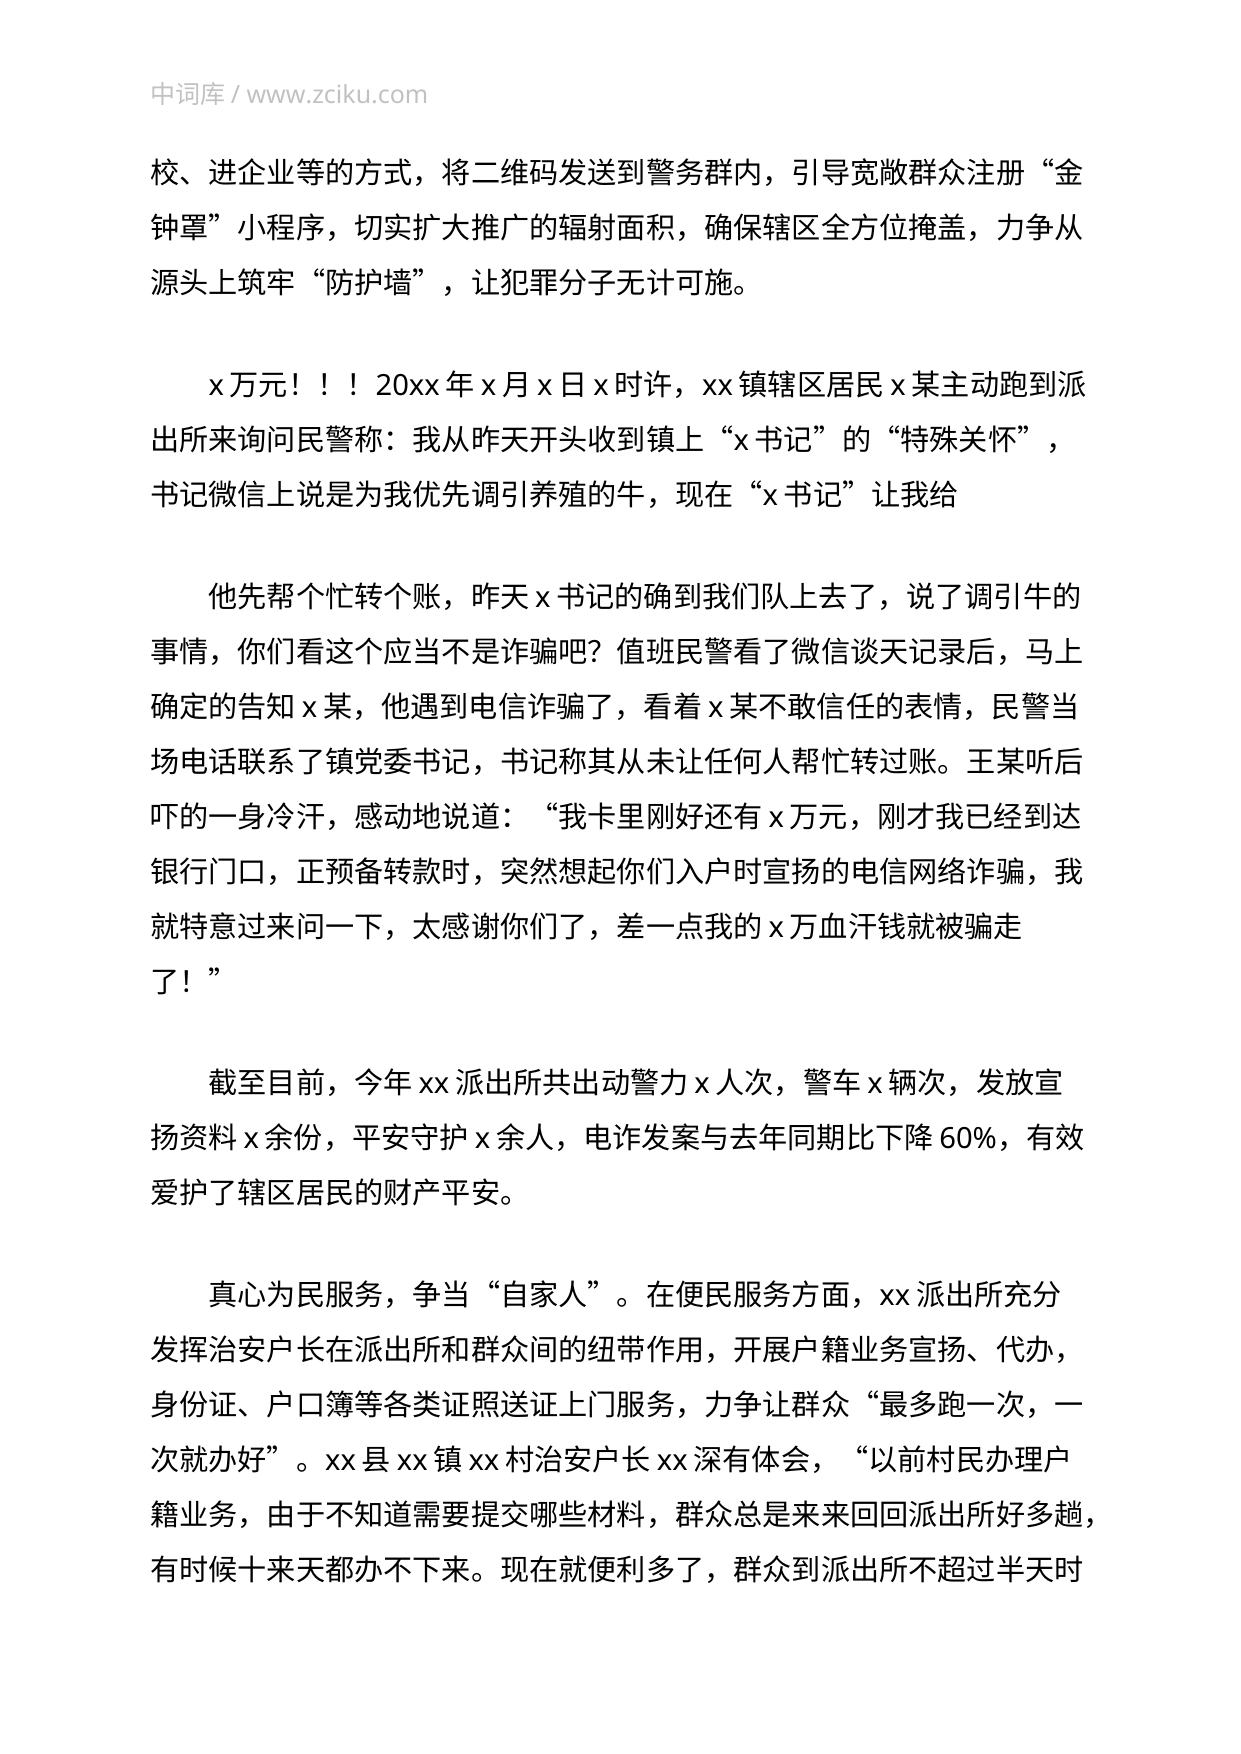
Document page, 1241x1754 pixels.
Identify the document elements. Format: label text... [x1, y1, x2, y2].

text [150, 1272, 1090, 1589]
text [150, 150, 1090, 302]
text x万元！！！20xx年x月x日x时许，xx镇辖区居民x某主动跑到派出所来询问民警称：我从昨天开头收到镇上“x书记”的“特殊关怀”，书记微信上说是为我优先调引养殖的牛，现在“x书记”让我给 [150, 362, 1090, 514]
text 截至目前，今年xx派出所共出动警力x人次，警车x辆次，发放宣扬资料x余份，平安守护x余人，电诈发案与去年同期比下降60%，有效爱护了辖区居民的财产平安。 [150, 1060, 1090, 1212]
text 他先帮个忙转个账，昨天x书记的确到我们队上去了，说了调引牛的事情，你们看这个应当不是诈骗吧？值班民警看了微信谈天记录后，马上确定的告知x某，他遇到电信诈骗了，看着x某不敢信任的表情，民警当场电话联系了镇党委书记，书记称其从未让任何人帮忙转过账。王某听后吓的一身冷汗，感动地说道：“我卡里刚好还有x万元，刚才我已经到达银行门口，正预备转款时，突然想起你们入户时宣扬的电信网络诈骗，我就特意过来问一下，太感谢你们了，差一点我的x万血汗钱就被骗走了！” [150, 573, 1090, 1001]
